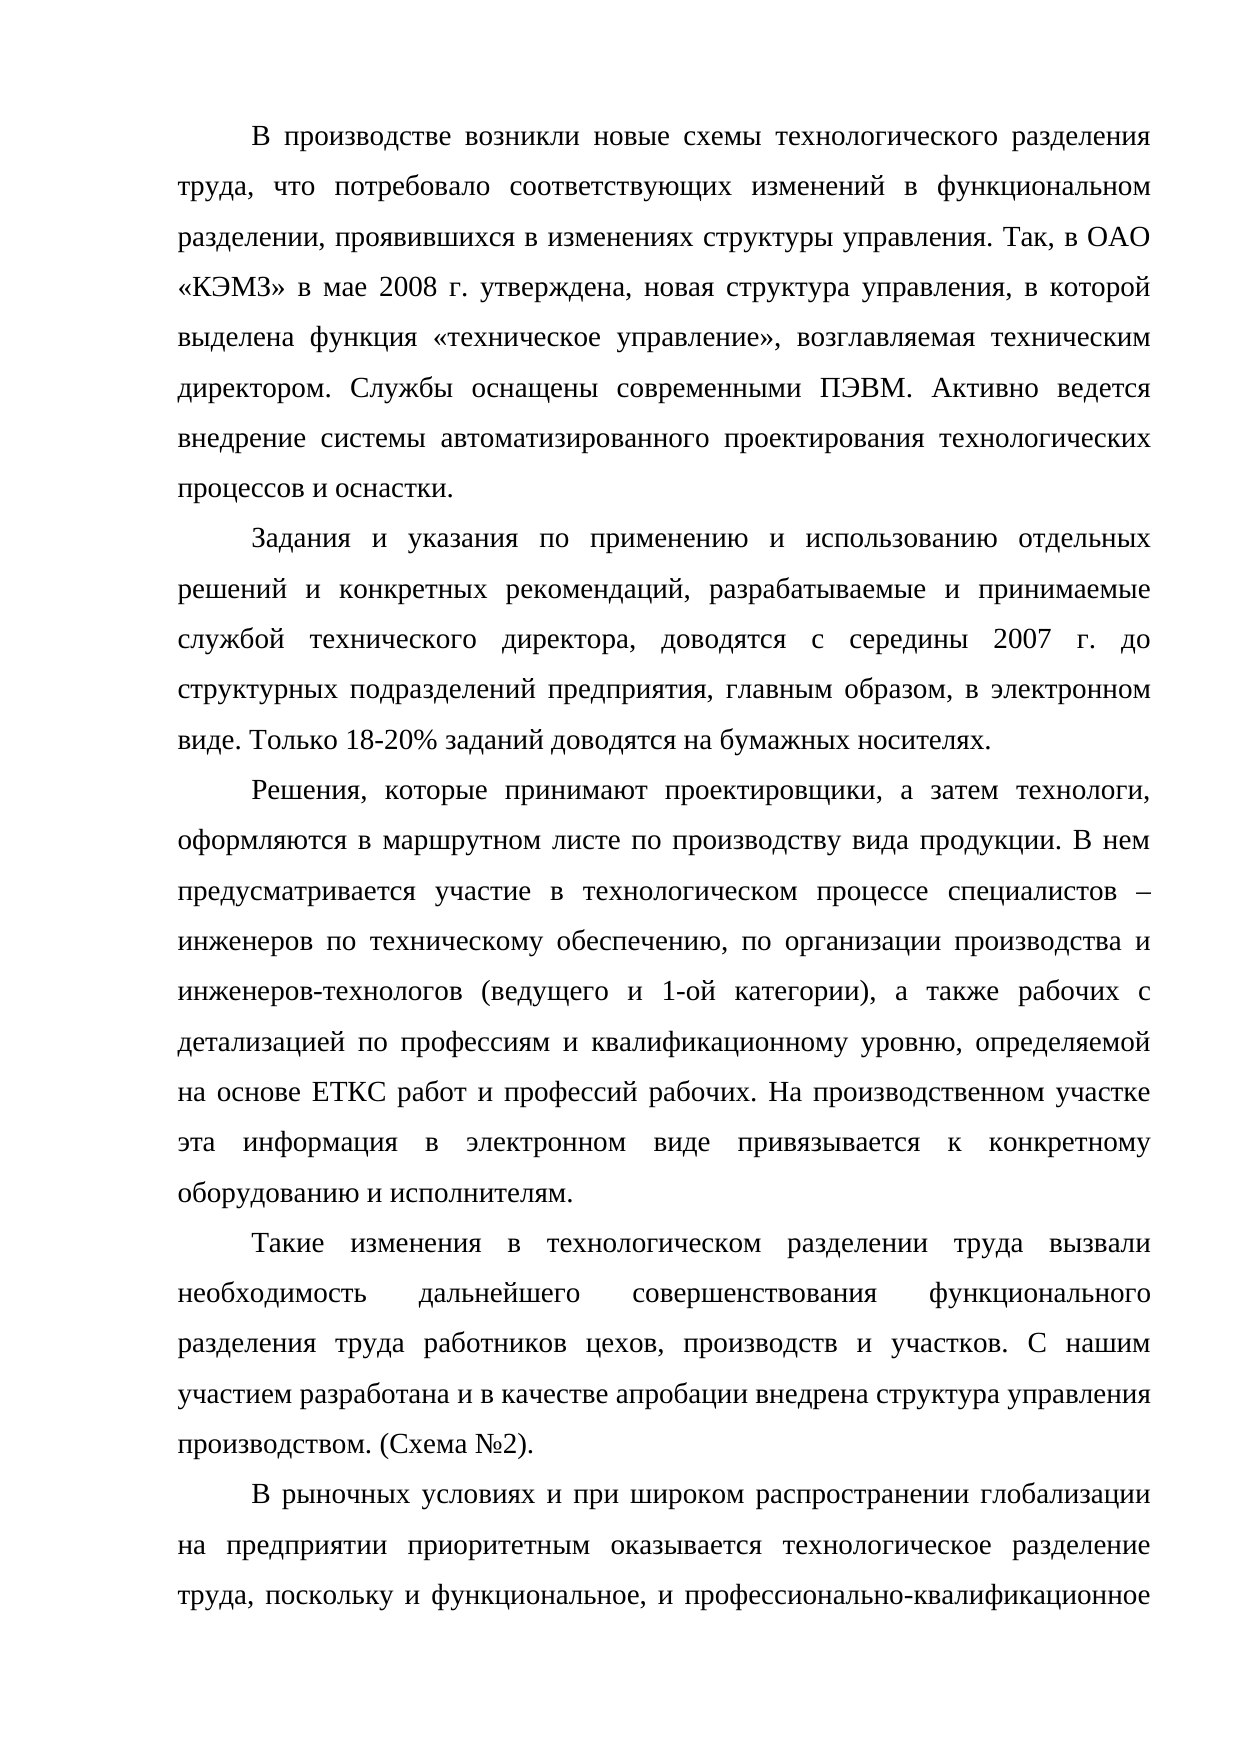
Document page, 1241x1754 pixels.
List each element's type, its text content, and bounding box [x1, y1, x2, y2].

text Решения, которые принимают проектировщики, а затем технологи, оформляются в маршрутном листе по производству вида продукции. В нем предусматривается участие в технологическом процессе специалистов – инженеров по техническому обеспечению, по организации производства и инженеров-технологов (ведущего и 1-ой категории), а также рабочих с детализацией по профессиям и квалификационному уровню, определяемой на основе ЕТКС работ и профессий рабочих. На производственном участке эта информация в электронном виде привязывается к конкретному оборудованию и исполнителям. [177, 772, 1152, 1208]
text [177, 1477, 1152, 1611]
text Задания и указания по применению и использованию отдельных решений и конкретных рекомендаций, разрабатываемые и принимаемые службой технического директора, доводятся с середины . до структурных подразделений предприятия, главным образом, в электронном виде. Только 18-20% заданий доводятся на бумажных носителях. [177, 521, 1152, 755]
text В производстве возникли новые схемы технологического разделения труда, что потребовало соответствующих изменений в функциональном разделении, проявившихся в изменениях структуры управления. Так, в ОАО «КЭМЗ» в мае . утверждена, новая структура управления, в которой выделена функция «техническое управление», возглавляемая техническим директором. Службы оснащены современными ПЭВМ. Активно ведется внедрение системы автоматизированного проектирования технологических процессов и оснастки. [177, 118, 1152, 504]
text Такие изменения в технологическом разделении труда вызвали необходимость дальнейшего совершенствования функционального разделения труда работников цехов, производств и участков. С нашим участием разработана и в качестве апробации внедрена структура управления производством. (Схема №2). [177, 1225, 1152, 1460]
